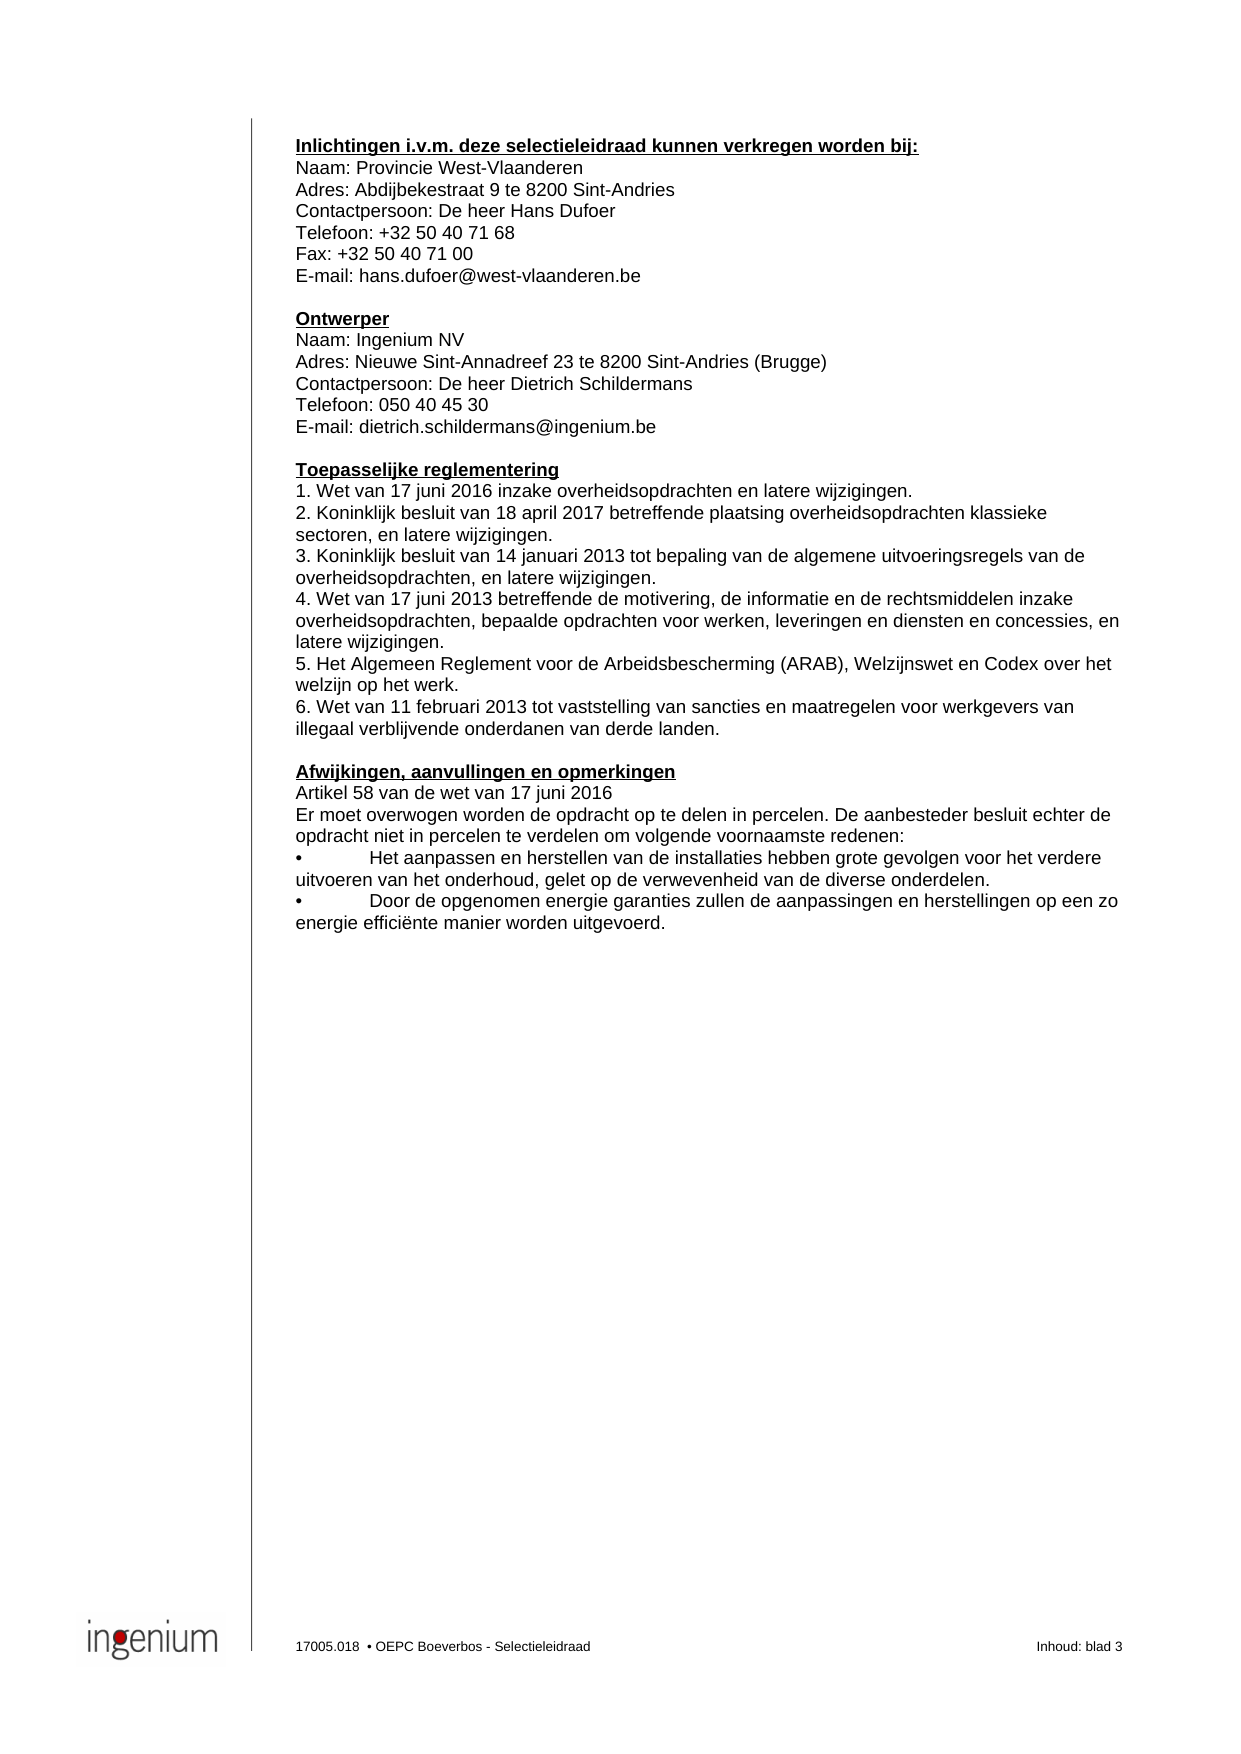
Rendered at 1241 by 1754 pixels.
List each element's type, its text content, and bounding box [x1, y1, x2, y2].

text Toepasselijke reglementering [295, 459, 1122, 480]
text Afwijkingen, aanvullingen en opmerkingen Artikel 58 van de wet van 17 juni 2016 Er moet overwogen worden de opdracht op te delen in percelen. De aanbesteder besluit echter de opdracht niet in percelen te verdelen om volgende voornaamste redenen: • Het aanpassen en herstellen van de installaties hebben grote gevolgen voor het verdere uitvoeren van het onderhoud, gelet op de verwevenheid van de diverse onderdelen. • Door de opgenomen energie garanties zullen de aanpassingen en herstellingen op een zo energie efficiënte manier worden uitgevoerd. [295, 761, 1122, 933]
text Naam: Provincie West-Vlaanderen Adres: Abdijbekestraat 9 te 8200 Sint-Andries Contactpersoon: De heer Hans Dufoer Telefoon: +32 50 40 71 68 Fax: +32 50 40 71 00 E-mail: hans.dufoer@west-vlaanderen.be [295, 157, 1122, 286]
text 6. Wet van 11 februari 2013 tot vaststelling van sancties en maatregelen voor werkgevers van illegaal verblijvende onderdanen van derde landen. [295, 696, 1122, 739]
text 4. Wet van 17 juni 2013 betreffende de motivering, de informatie en de rechtsmiddelen inzake overheidsopdrachten, bepaalde opdrachten voor werken, leveringen en diensten en concessies, en latere wijzigingen. [295, 588, 1122, 653]
text Ontwerper [295, 308, 1122, 329]
text 2. Koninklijk besluit van 18 april 2017 betreffende plaatsing overheidsopdrachten klassieke sectoren, en latere wijzigingen. [295, 502, 1122, 545]
picture [76, 1612, 226, 1667]
text Naam: Ingenium NV Adres: Nieuwe Sint-Annadreef 23 te 8200 Sint-Andries (Brugge) Contactpersoon: De heer Dietrich Schildermans Telefoon: 050 40 45 30 E-mail: dietrich.schildermans@ingenium.be [295, 329, 1122, 437]
text 3. Koninklijk besluit van 14 januari 2013 tot bepaling van de algemene uitvoeringsregels van de overheidsopdrachten, en latere wijzigingen. [295, 545, 1122, 588]
text Inlichtingen i.v.m. deze selectieleidraad kunnen verkregen worden bij: [295, 135, 1122, 157]
text 5. Het Algemeen Reglement voor de Arbeidsbescherming (ARAB), Welzijnswet en Codex over het welzijn op het werk. [295, 653, 1122, 696]
text 1. Wet van 17 juni 2016 inzake overheidsopdrachten en latere wijzigingen. [295, 480, 1122, 502]
